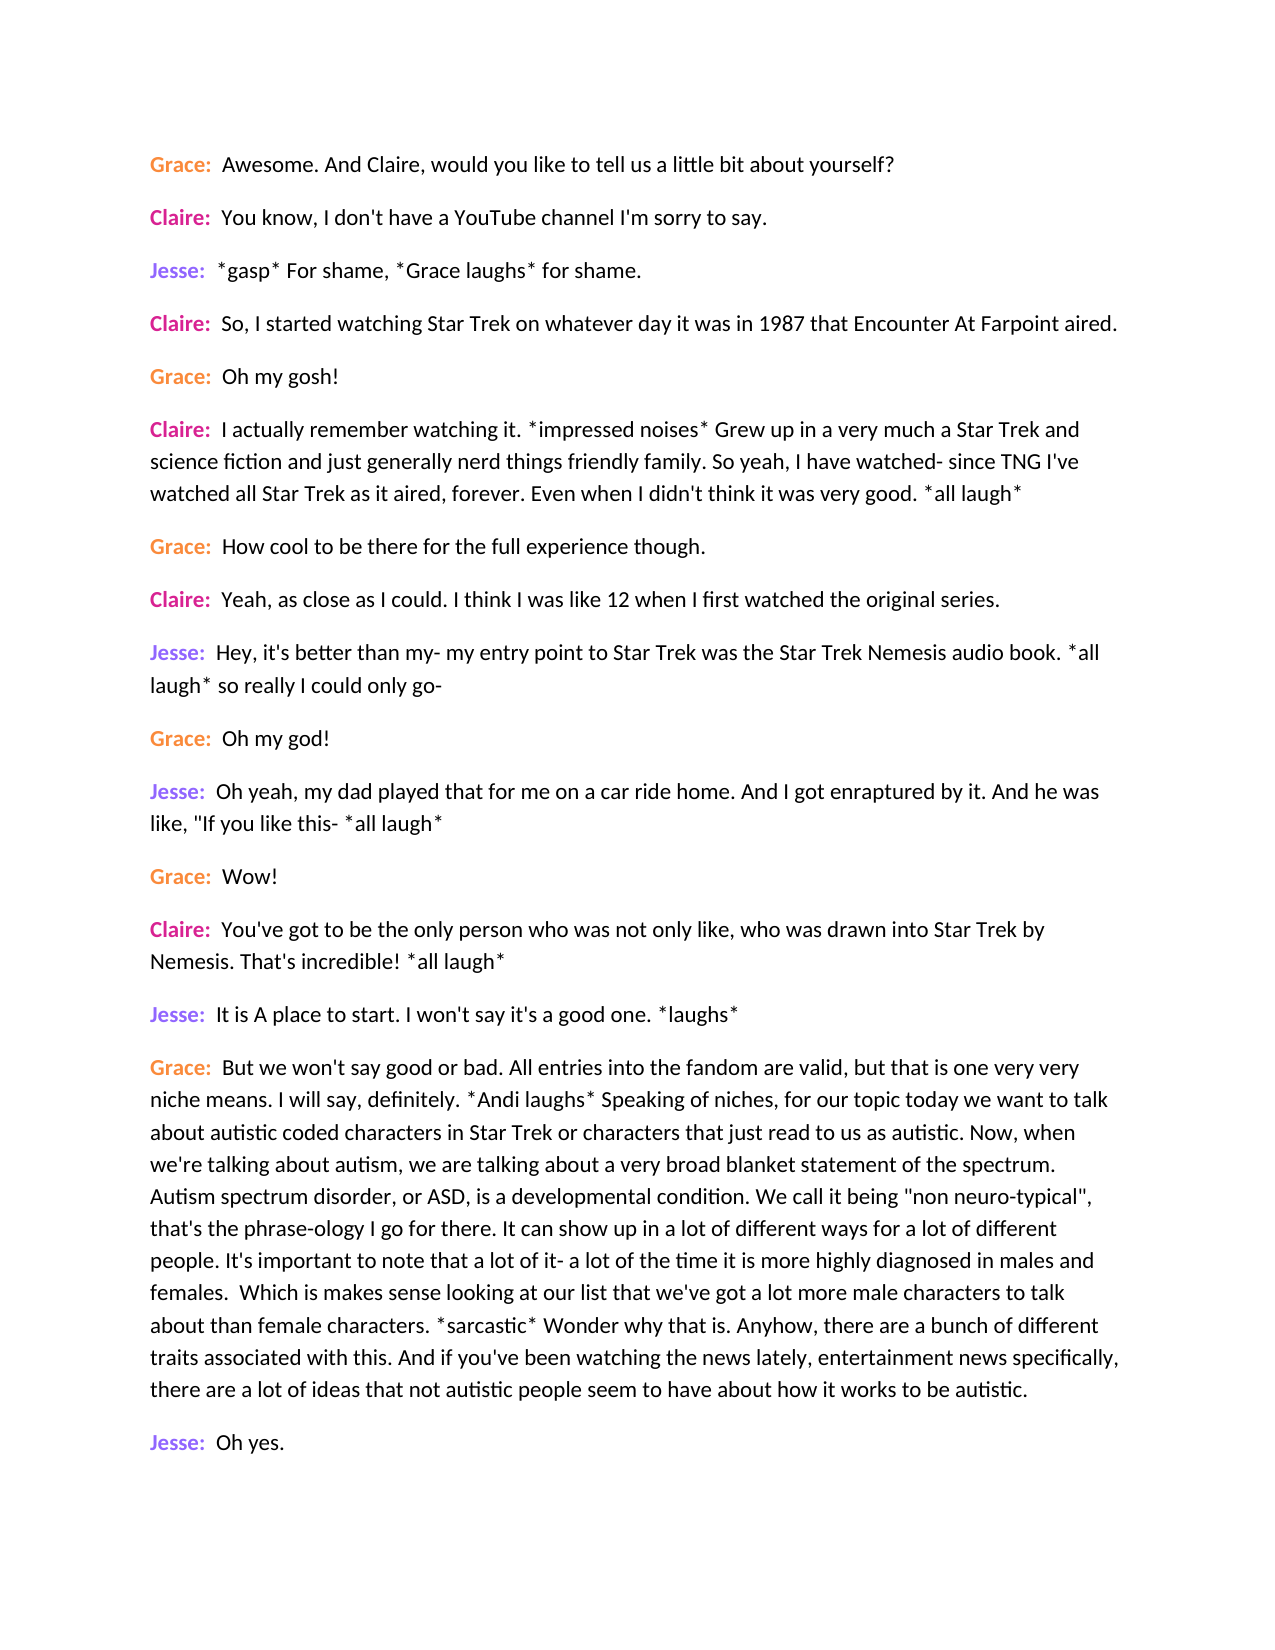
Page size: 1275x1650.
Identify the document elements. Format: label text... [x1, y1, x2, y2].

text Grace: But we won't say good or bad. All entries into the fandom are valid, but that is one very very niche means. I will say, definitely. *Andi laughs* Speaking of niches, for our topic today we want to talk about autistic coded characters in Star Trek or characters that just read to us as autistic. Now, when we're talking about autism, we are talking about a very broad blanket statement of the spectrum. Autism spectrum disorder, or ASD, is a developmental condition. We call it being "non neuro-typical", that's the phrase-ology I go for there. It can show up in a lot of different ways for a lot of different people. It's important to note that a lot of it- a lot of the time it is more highly diagnosed in males and females. Which is makes sense looking at our list that we've got a lot more male characters to talk about than female characters. *sarcastic* Wonder why that is. Anyhow, there are a bunch of different traits associated with this. And if you've been watching the news lately, entertainment news specifically, there are a lot of ideas that not autistic people seem to have about how it works to be autistic. [150, 1053, 1125, 1403]
text Claire: So, I started watching Star Trek on whatever day it was in 1987 that Encounter At Farpoint aired. [150, 309, 1125, 337]
text Jesse: Oh yes. [150, 1428, 1125, 1456]
text Grace: Oh my god! [150, 724, 1125, 752]
text Claire: Yeah, as close as I could. I think I was like 12 when I first watched the original series. [150, 586, 1125, 613]
text Grace: Awesome. And Claire, would you like to tell us a little bit about yourself? [150, 150, 1125, 178]
text Claire: You know, I don't have a YouTube channel I'm sorry to say. [150, 203, 1125, 231]
text Jesse: Hey, it's better than my- my entry point to Star Trek was the Star Trek Nemesis audio book. *all laugh* so really I could only go- [150, 638, 1125, 699]
text Grace: Wow! [150, 862, 1125, 890]
text Jesse: *gasp* For shame, *Grace laughs* for shame. [150, 256, 1125, 284]
text Grace: Oh my gosh! [150, 362, 1125, 390]
text Jesse: It is A place to start. I won't say it's a good one. *laughs* [150, 1000, 1125, 1028]
text Grace: How cool to be there for the full experience though. [150, 532, 1125, 561]
text Jesse: Oh yeah, my dad played that for me on a car ride home. And I got enraptured by it. And he was like, "If you like this- *all laugh* [150, 777, 1125, 837]
text Claire: You've got to be the only person who was not only like, who was drawn into Star Trek by Nemesis. That's incredible! *all laugh* [150, 915, 1125, 975]
text Claire: I actually remember watching it. *impressed noises* Grew up in a very much a Star Trek and science fiction and just generally nerd things friendly family. So yeah, I have watched- since TNG I've watched all Star Trek as it aired, forever. Even when I didn't think it was very good. *all laugh* [150, 415, 1125, 507]
